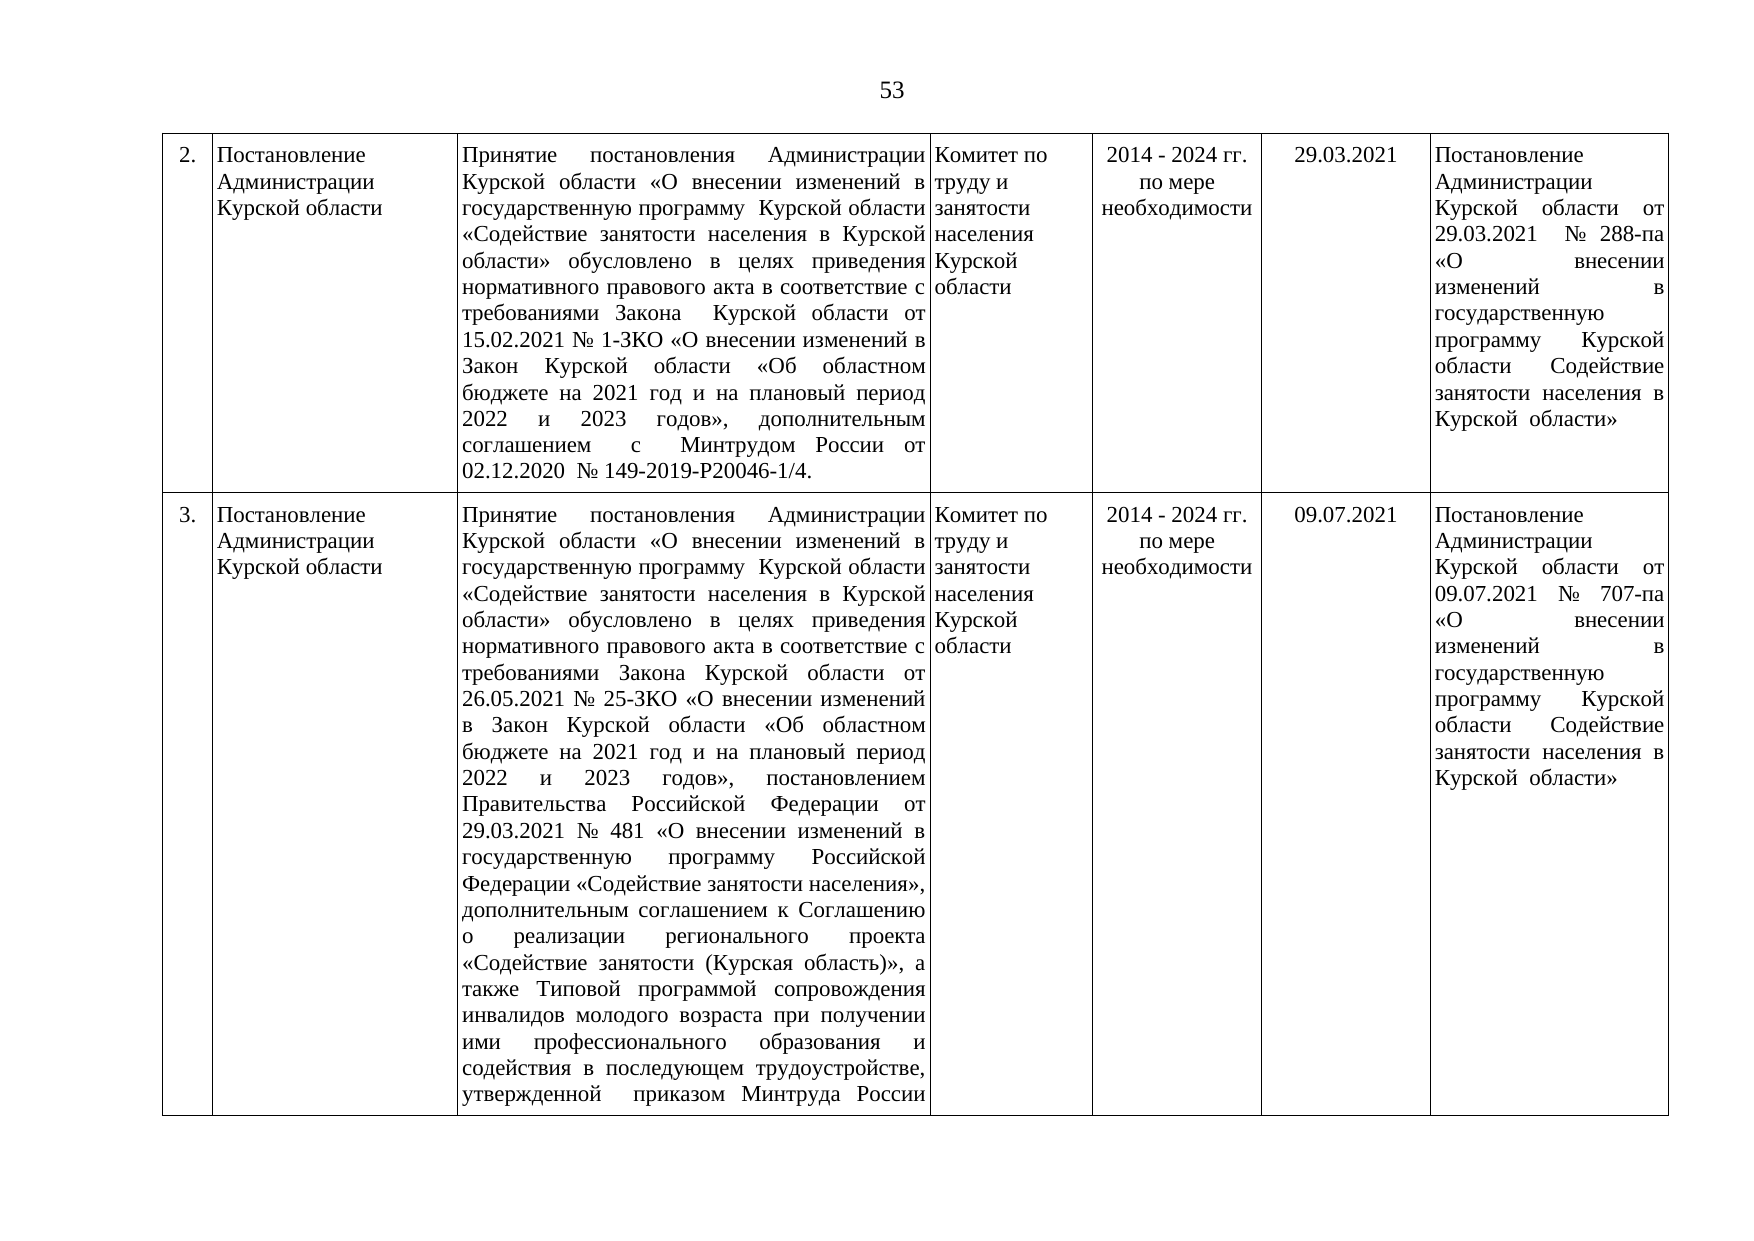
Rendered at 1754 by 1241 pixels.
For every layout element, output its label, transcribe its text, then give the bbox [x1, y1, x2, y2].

table_cell 09.07.2021 [1262, 493, 1430, 1114]
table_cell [458, 493, 930, 1114]
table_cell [1093, 134, 1261, 492]
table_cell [213, 493, 457, 1114]
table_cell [931, 134, 1092, 492]
table_cell 2. [163, 134, 212, 492]
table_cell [1431, 493, 1668, 1114]
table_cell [1093, 493, 1261, 1114]
table_cell Принятие постановления Администрации Курской области «О внесении изменений в государственную программу Курской области «Содействие занятости населения в Курской области» обусловлено в целях приведения нормативного правового акта в соответствие с требованиями Закона Курской области от 15.02.2021 № 1-ЗКО «О внесении изменений в Закон Курской области «Об областном бюджете на 2021 год и на плановый период 2022 и 2023 годов», дополнительным соглашением с Минтрудом России от 02.12.2020 № 149-2019-P20046-1/4. [458, 134, 930, 492]
table_cell 3. [163, 493, 212, 1114]
table_cell Постановление Администрации Курской области от 29.03.2021 № 288-па «О внесении изменений в государственную программу Курской области Содействие занятости населения в Курской области» [1431, 134, 1668, 492]
table_cell 29.03.2021 [1262, 134, 1430, 492]
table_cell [931, 493, 1092, 1114]
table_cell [213, 134, 457, 492]
